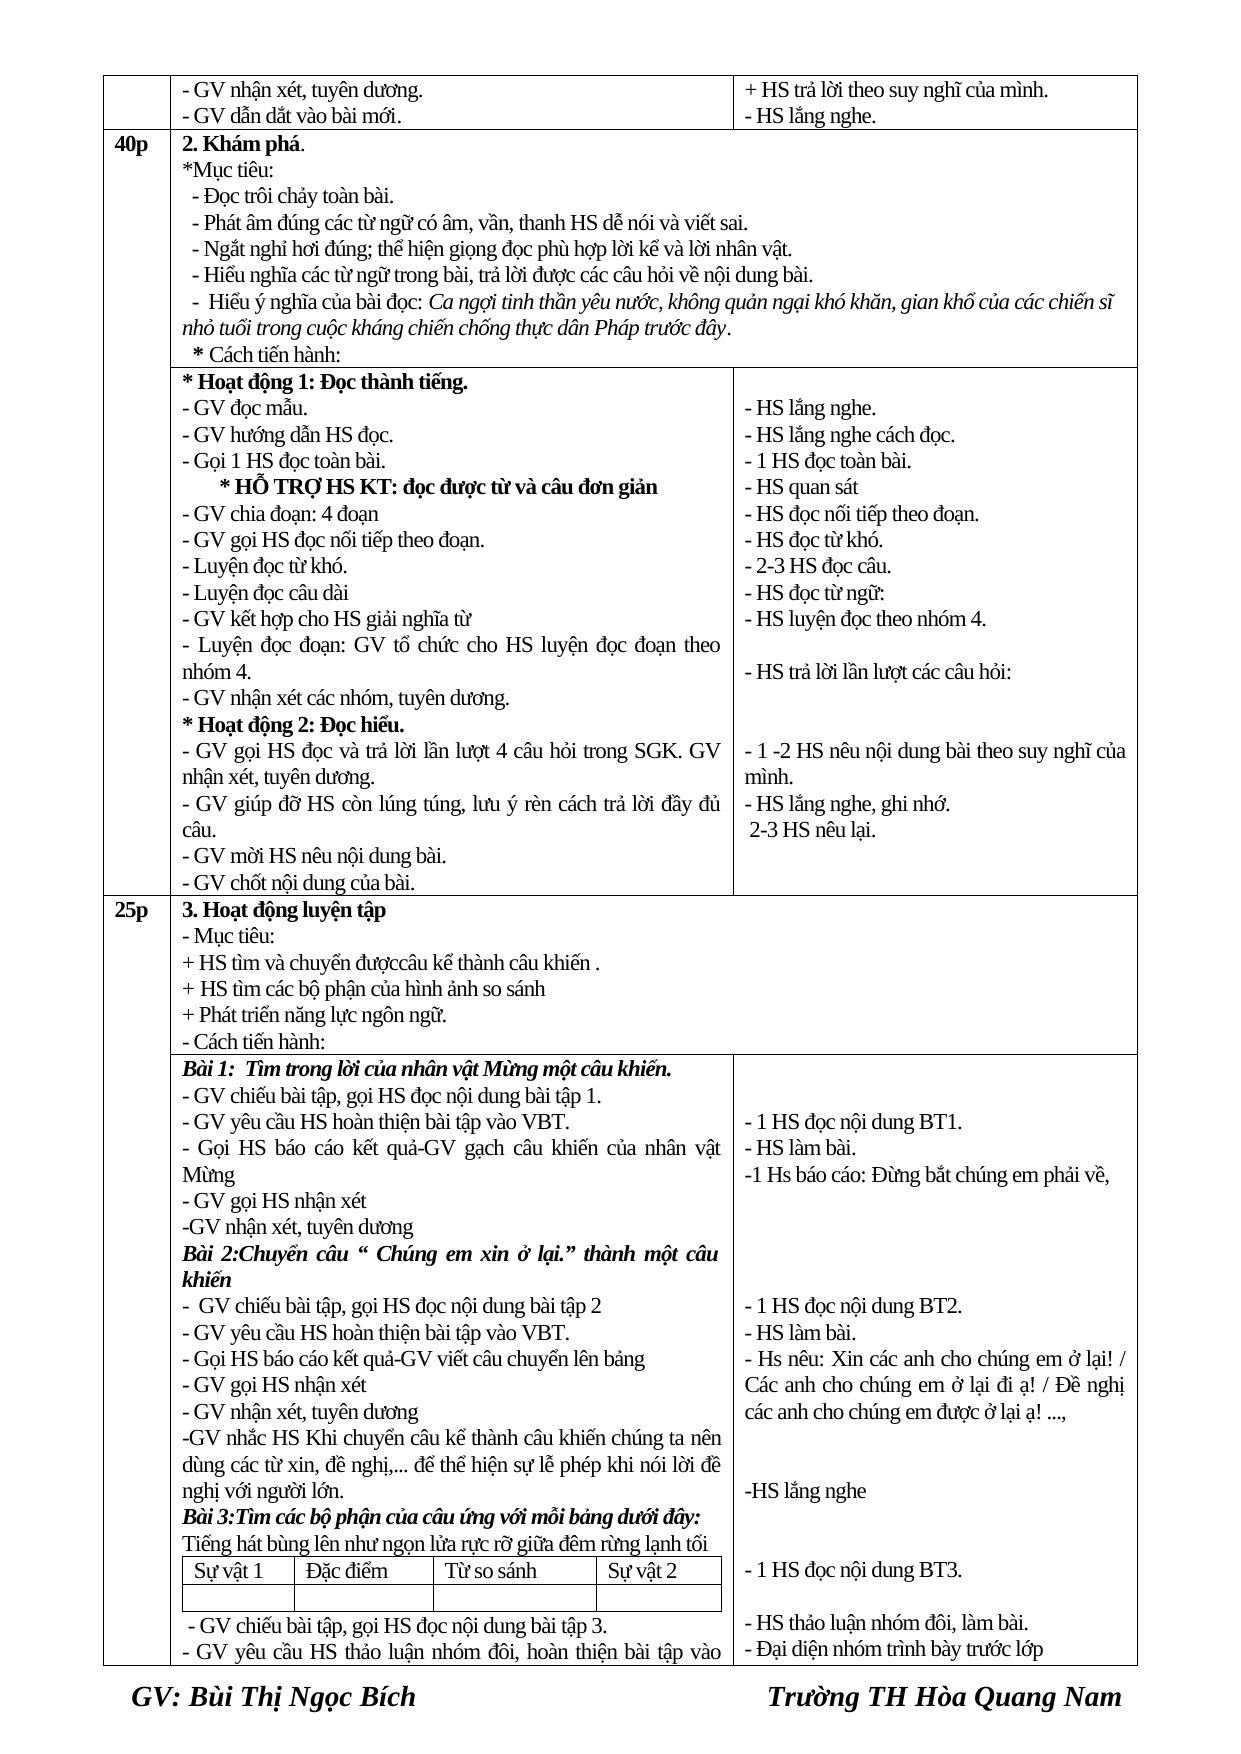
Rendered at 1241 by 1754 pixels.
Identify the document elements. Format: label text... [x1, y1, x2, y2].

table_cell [171, 76, 733, 129]
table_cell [734, 76, 1137, 129]
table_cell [171, 1055, 733, 1664]
table_cell 3. Hoạt động luyện tập - Mục tiêu: + HS tìm và chuyển đượccâu kể thành câu khiến . + HS tìm các bộ phận của hình ảnh so sánh + Phát triển năng lực ngôn ngữ. - Cách tiến hành: [171, 896, 1137, 1054]
table_cell * Hoạt động 1: Đọc thành tiếng. - GV đọc mẫu. - GV hướng dẫn HS đọc. - Gọi 1 HS đọc toàn bài. * HỖ TRỢ HS KT: đọc được từ và câu đơn giản - GV chia đoạn: 4 đoạn - GV gọi HS đọc nối tiếp theo đoạn. - Luyện đọc từ khó. - Luyện đọc câu dài - GV kết hợp cho HS giải nghĩa từ - Luyện đọc đoạn: GV tổ chức cho HS luyện đọc đoạn theo nhóm 4. - GV nhận xét các nhóm, tuyên dương. * Hoạt động 2: Đọc hiểu. - GV gọi HS đọc và trả lời lần lượt 4 câu hỏi trong SGK. GV nhận xét, tuyên dương. - GV giúp đỡ HS còn lúng túng, lưu ý rèn cách trả lời đầy đủ câu. - GV mời HS nêu nội dung bài. - GV chốt nội dung của bài. [171, 368, 733, 895]
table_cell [734, 1055, 1137, 1664]
table_cell 25p [104, 896, 170, 1664]
table_cell 2. Khám phá. *Mục tiêu: - Đọc trôi chảy toàn bài. - Phát âm đúng các từ ngữ có âm, vần, thanh HS dễ nói và viết sai. - Ngắt nghỉ hơi đúng; thể hiện giọng đọc phù hợp lời kể và lời nhân vật. - Hiểu nghĩa các từ ngữ trong bài, trả lời được các câu hỏi về nội dung bài. - Hiểu ý nghĩa của bài đọc: Ca ngợi tinh thần yêu nước, không quản ngại khó khăn, gian khổ của các chiến sĩ nhỏ tuổi trong cuộc kháng chiến chống thực dân Pháp trước đây. * Cách tiến hành: [171, 130, 1137, 367]
table_cell 40p [104, 130, 170, 895]
table_cell - HS lắng nghe. - HS lắng nghe cách đọc. - 1 HS đọc toàn bài. - HS quan sát - HS đọc nối tiếp theo đoạn. - HS đọc từ khó. - 2-3 HS đọc câu. - HS đọc từ ngữ: - HS luyện đọc theo nhóm 4. - HS trả lời lần lượt các câu hỏi: - 1 -2 HS nêu nội dung bài theo suy nghĩ của mình. - HS lắng nghe, ghi nhớ. 2-3 HS nêu lại. [734, 368, 1137, 895]
